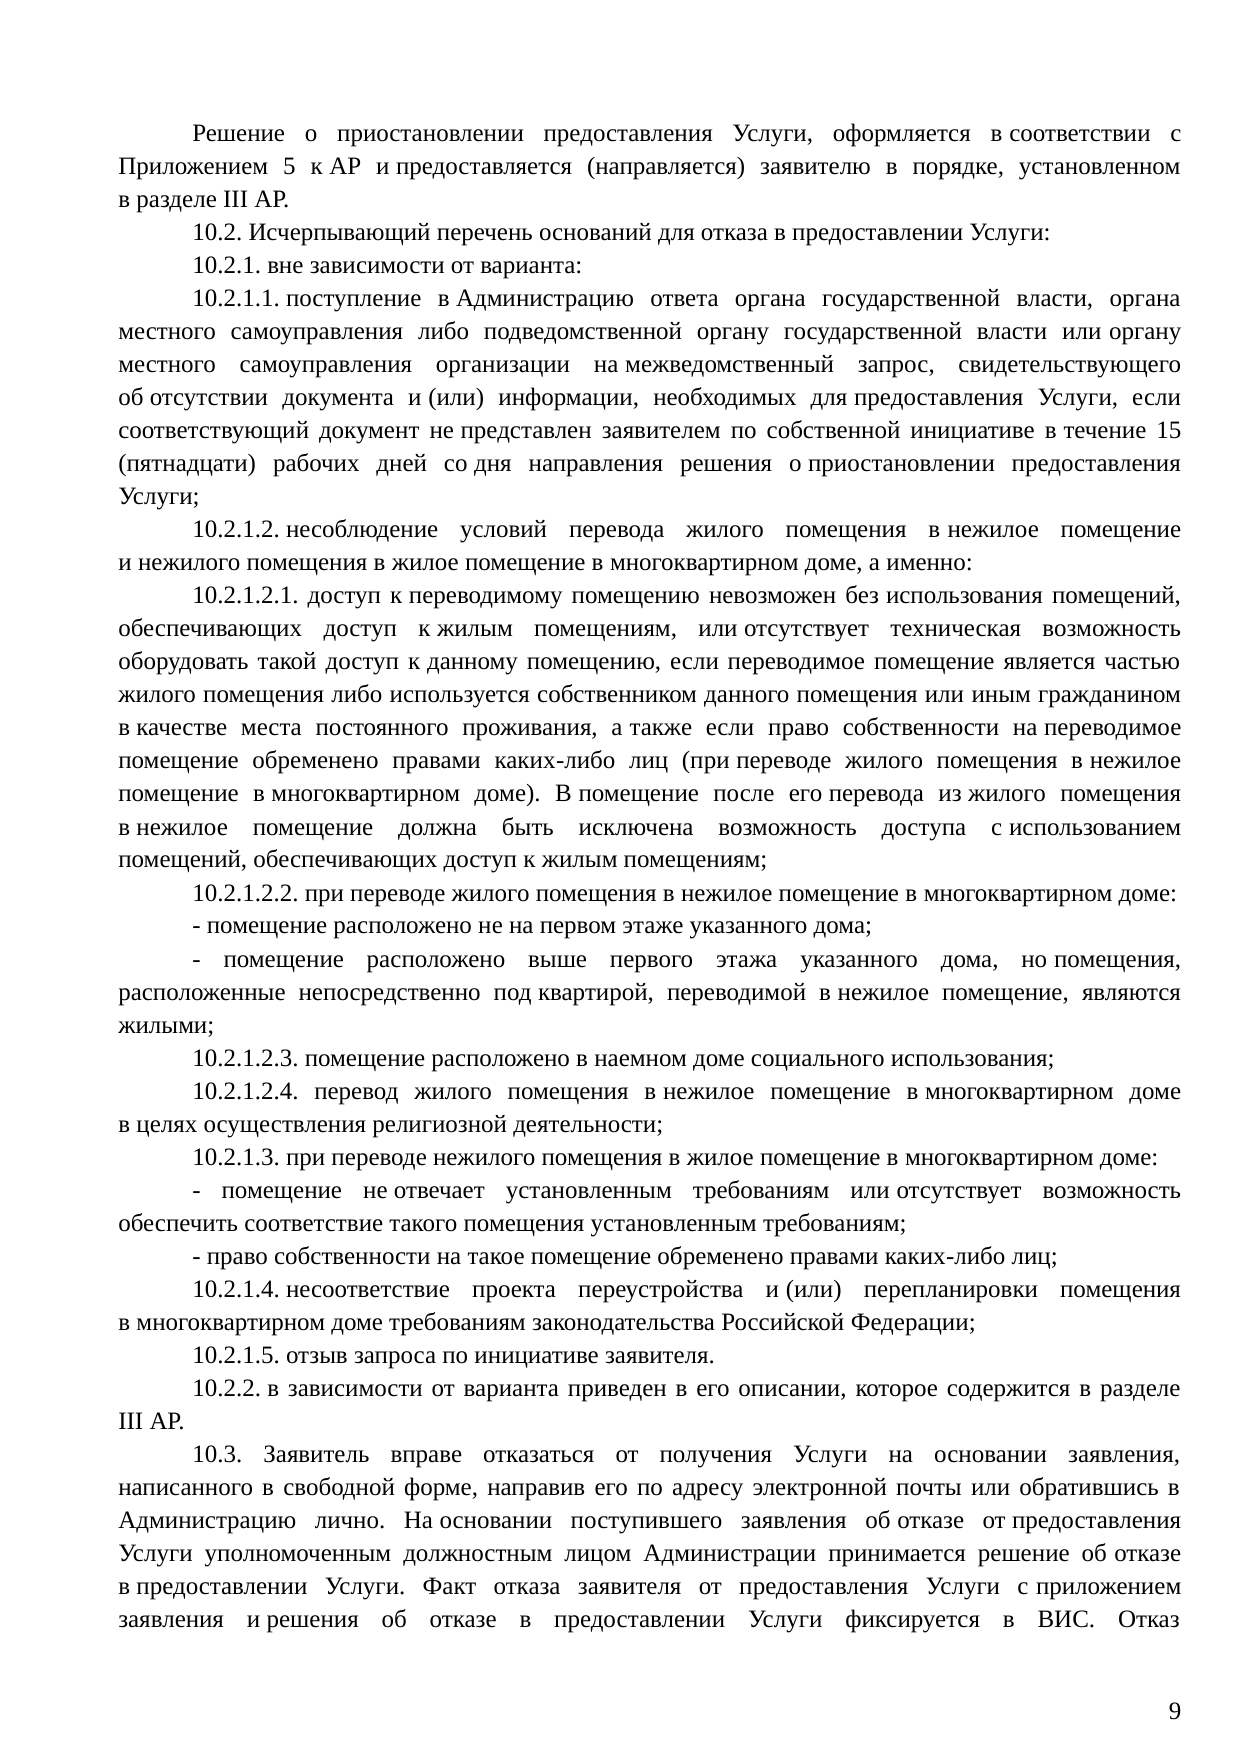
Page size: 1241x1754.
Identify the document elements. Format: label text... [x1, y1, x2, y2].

text 10.2.1.2.2. при переводе жилого помещения в нежилое помещение в многоквартирном доме: [118, 878, 1181, 906]
text ⁠-⁠ помещение не отвечает установленным требованиям или отсутствует возможность обеспечить соответствие такого помещения установленным требованиям; [118, 1175, 1181, 1237]
text ⁠-⁠ право собственности на такое помещение обременено правами каких⁠-⁠либо лиц; [118, 1241, 1181, 1269]
text Решение о приостановлении предоставления Услуги, оформляется в соответствии с Приложением 5 к АР и предоставляется (направляется) заявителю в порядке, установленном в разделе III АР. [118, 118, 1181, 213]
text 10.2.1.3. при переводе нежилого помещения в жилое помещение в многоквартирном доме: [118, 1142, 1181, 1171]
text ⁠-⁠ помещение расположено не на первом этаже указанного дома; [118, 911, 1181, 939]
text 10.2.1.2.3. помещение расположено в наемном доме социального использования; [118, 1043, 1181, 1071]
text 10.2.1. вне зависимости от варианта: [118, 250, 1181, 279]
text 10.2.2. в зависимости от варианта приведен в его описании, которое содержится в разделе III АР. [118, 1373, 1181, 1435]
text 10.2.1.1. поступление в Администрацию ответа органа государственной власти, органа местного самоуправления либо подведомственной органу государственной власти или органу местного самоуправления организации на межведомственный запрос, свидетельствующего об отсутствии документа и (или) информации, необходимых для предоставления Услуги, если соответствующий документ не представлен заявителем по собственной инициативе в течение 15 (пятнадцати) рабочих дней со дня направления решения о приостановлении предоставления Услуги; [118, 283, 1181, 510]
text 10.2.1.2.4. перевод жилого помещения в нежилое помещение в многоквартирном доме в целях осуществления религиозной деятельности; [118, 1076, 1181, 1137]
text 10.2.1.2. несоблюдение условий перевода жилого помещения в нежилое помещение и нежилого помещения в жилое помещение в многоквартирном доме, а именно: [118, 514, 1181, 576]
text ⁠-⁠ помещение расположено выше первого этажа указанного дома, но помещения, расположенные непосредственно под квартирой, переводимой в нежилое помещение, являются жилыми; [118, 944, 1181, 1038]
text 10.2. Исчерпывающий перечень оснований для отказа в предоставлении Услуги: [118, 217, 1181, 246]
text 10.2.1.4. несоответствие проекта переустройства и (или) перепланировки помещения в многоквартирном доме требованиям законодательства Российской Федерации; [118, 1274, 1181, 1336]
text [118, 1439, 1181, 1633]
text 10.2.1.2.1. доступ к переводимому помещению невозможен без использования помещений, обеспечивающих доступ к жилым помещениям, или отсутствует техническая возможность оборудовать такой доступ к данному помещению, если переводимое помещение является частью жилого помещения либо используется собственником данного помещения или иным гражданином в качестве места постоянного проживания, а также если право собственности на переводимое помещение обременено правами каких⁠-⁠либо лиц (при переводе жилого помещения в нежилое помещение в многоквартирном доме). В помещение после его перевода из жилого помещения в нежилое помещение должна быть исключена возможность доступа с использованием помещений, обеспечивающих доступ к жилым помещениям; [118, 580, 1181, 873]
text 10.2.1.5. отзыв запроса по инициативе заявителя. [118, 1340, 1181, 1369]
